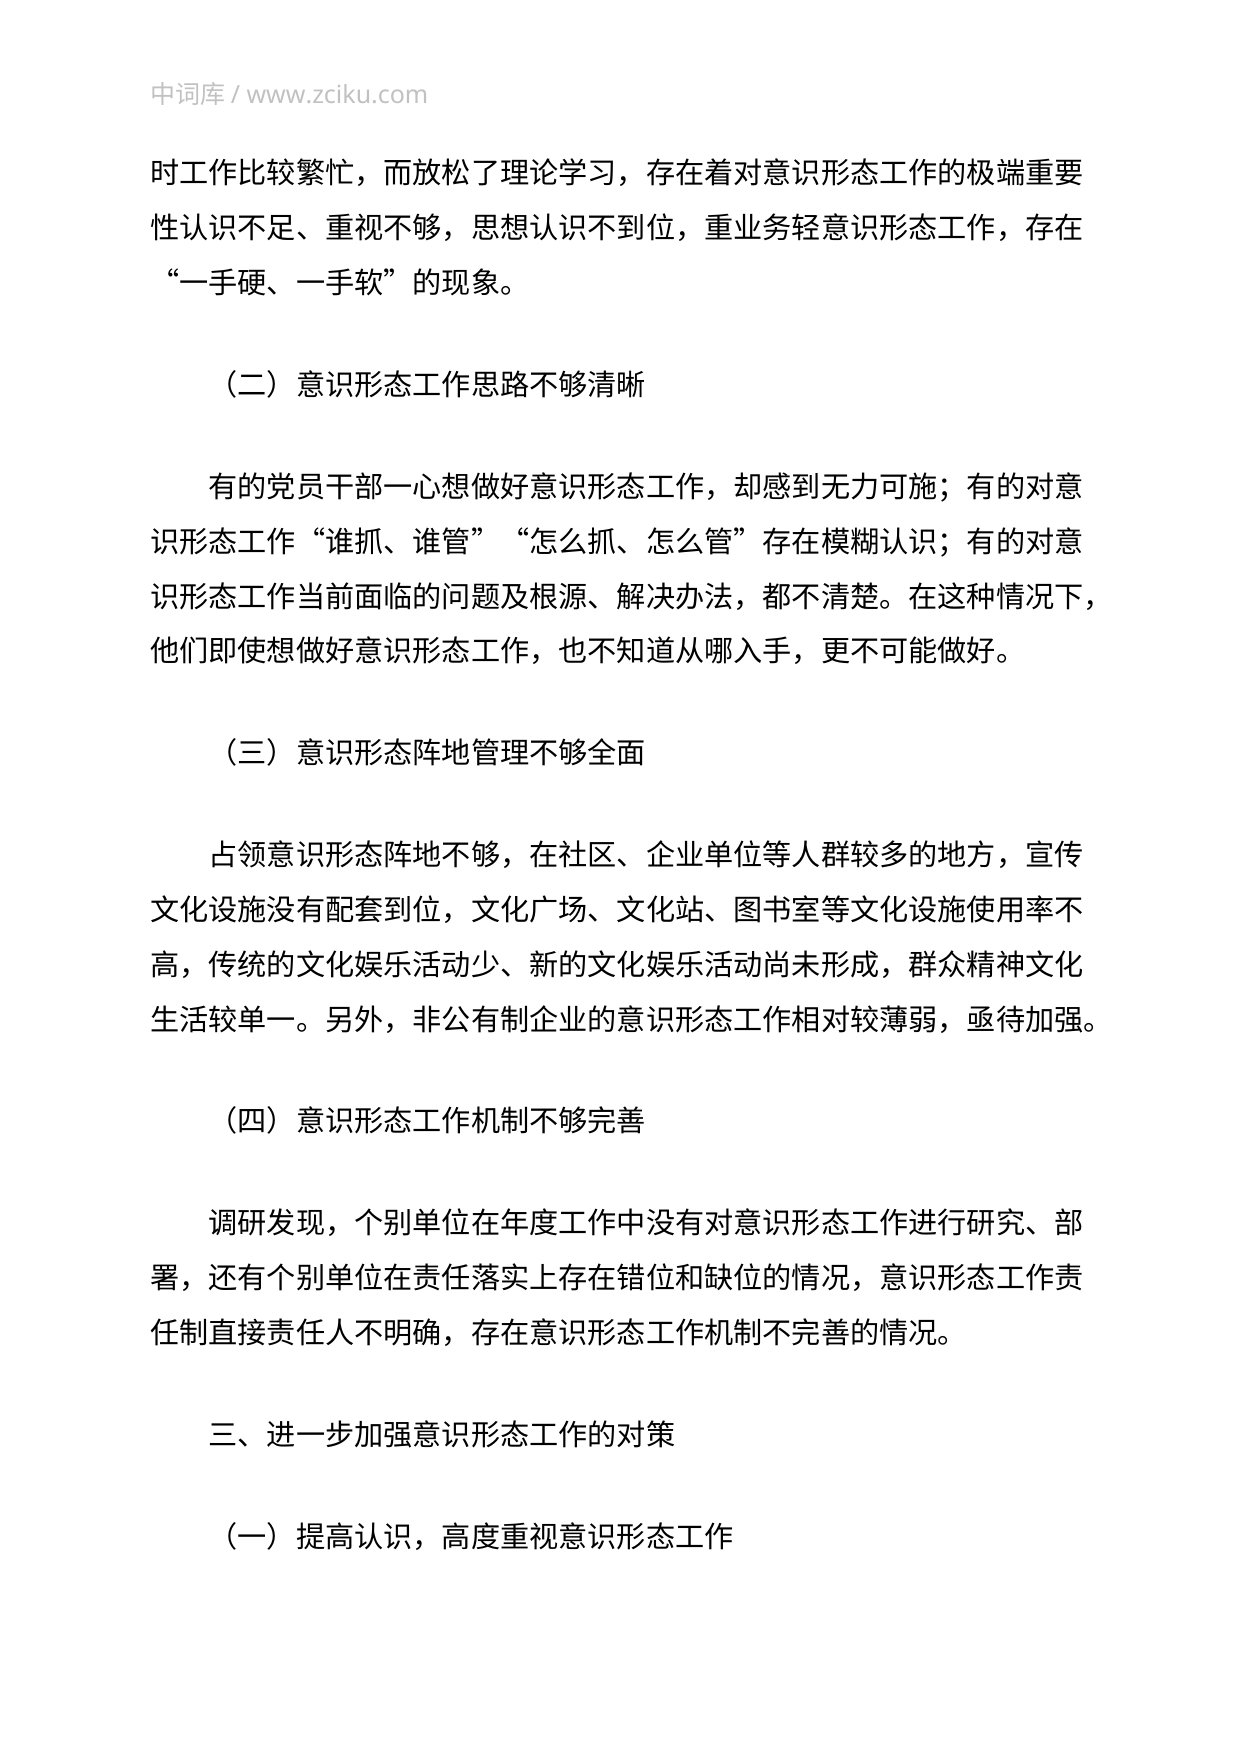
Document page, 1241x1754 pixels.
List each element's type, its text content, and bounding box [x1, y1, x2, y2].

text （四）意识形态工作机制不够完善 [150, 1098, 1090, 1140]
text 调研发现，个别单位在年度工作中没有对意识形态工作进行研究、部署，还有个别单位在责任落实上存在错位和缺位的情况，意识形态工作责任制直接责任人不明确，存在意识形态工作机制不完善的情况。 [150, 1200, 1090, 1352]
text （三）意识形态阵地管理不够全面 [150, 730, 1090, 772]
text 占领意识形态阵地不够，在社区、企业单位等人群较多的地方，宣传文化设施没有配套到位，文化广场、文化站、图书室等文化设施使用率不高，传统的文化娱乐活动少、新的文化娱乐活动尚未形成，群众精神文化生活较单一。另外，非公有制企业的意识形态工作相对较薄弱，亟待加强。 [150, 832, 1090, 1038]
text （一）提高认识，高度重视意识形态工作 [150, 1513, 1090, 1555]
text （二）意识形态工作思路不够清晰 [150, 362, 1090, 404]
text 有的党员干部一心想做好意识形态工作，却感到无力可施；有的对意识形态工作“谁抓、谁管”“怎么抓、怎么管”存在模糊认识；有的对意识形态工作当前面临的问题及根源、解决办法，都不清楚。在这种情况下，他们即使想做好意识形态工作，也不知道从哪入手，更不可能做好。 [150, 463, 1090, 670]
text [150, 150, 1090, 302]
text 三、进一步加强意识形态工作的对策 [150, 1411, 1090, 1454]
